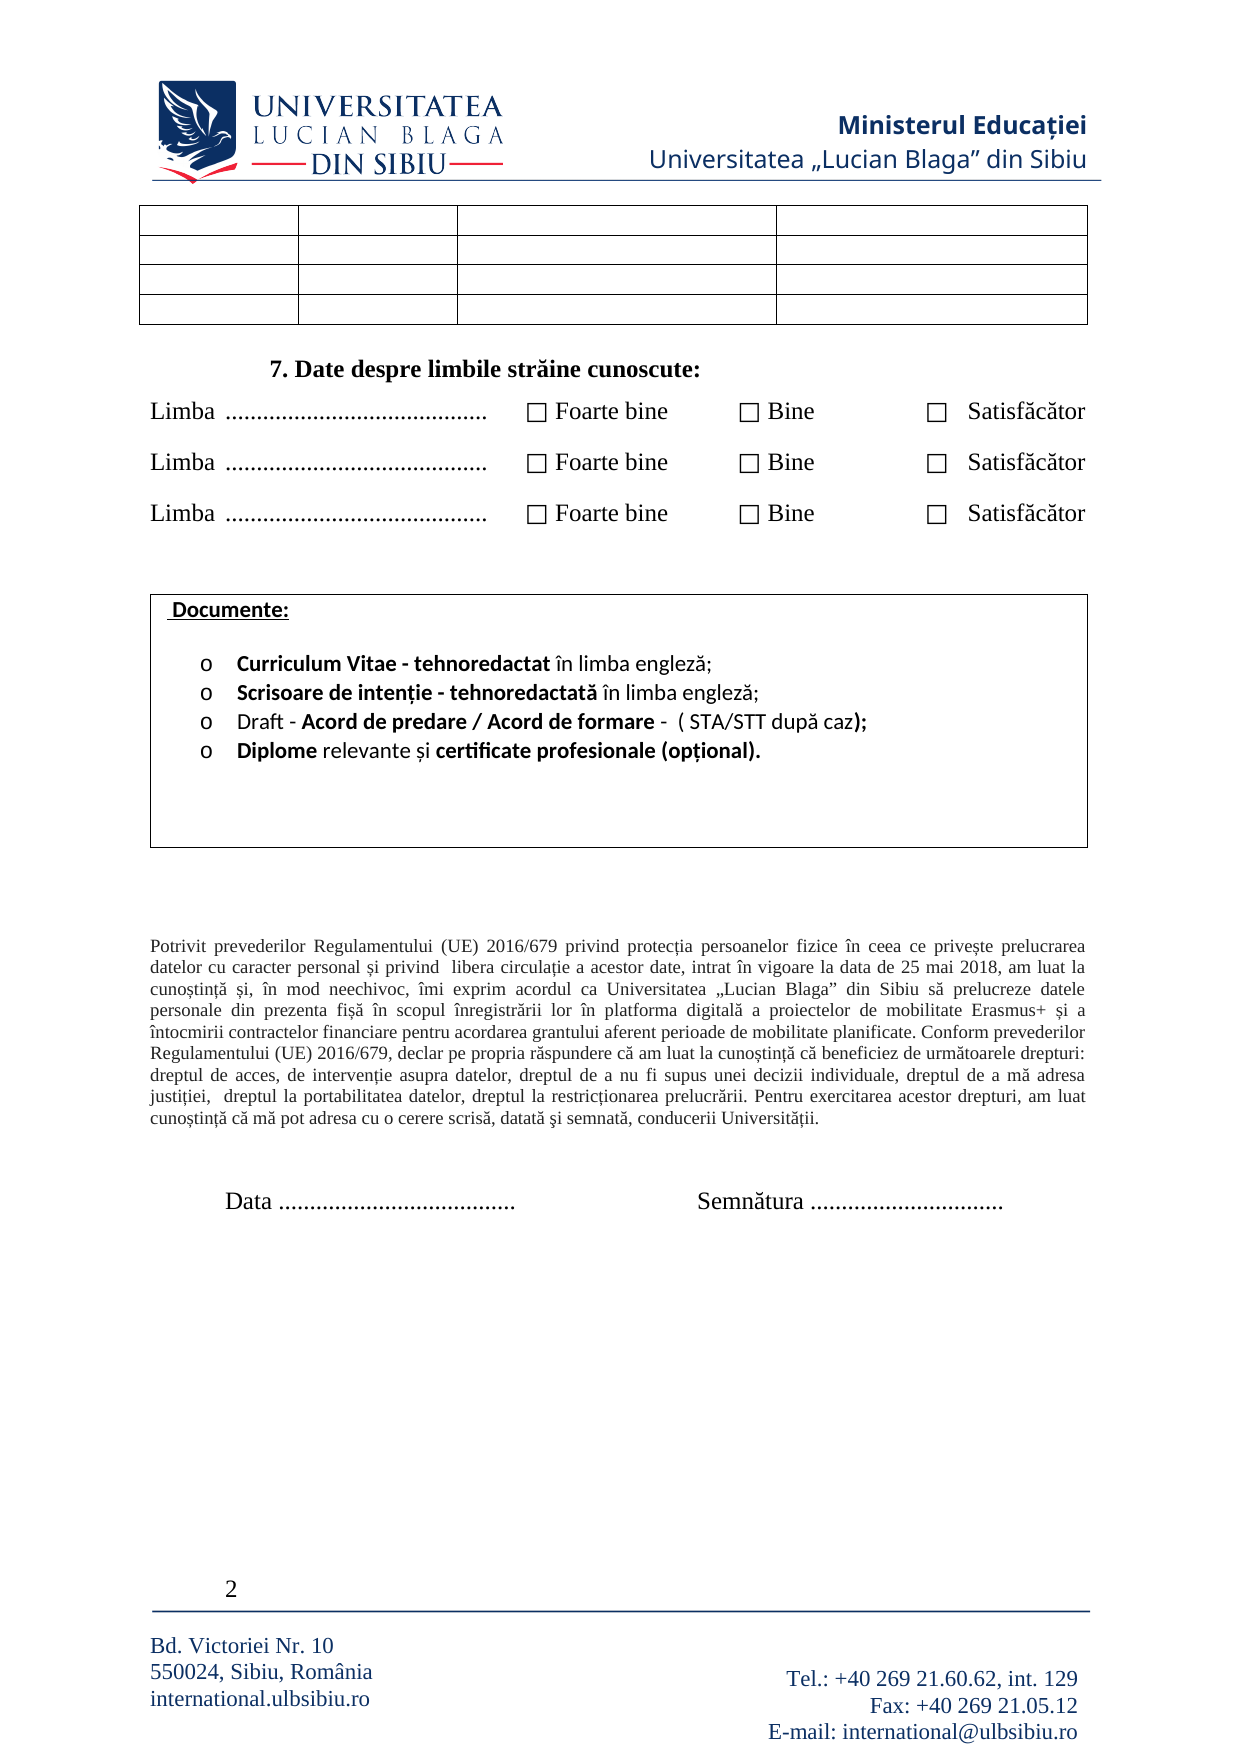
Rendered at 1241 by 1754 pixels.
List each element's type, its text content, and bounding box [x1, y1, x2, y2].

table_header Documente: Curriculum Vitae - tehnoredactat în limba engleză; Scrisoare de intenție - tehnoredactată în limba engleză; Draft - Acord de predare / Acord de formare - ( STA/STT după caz); Diplome relevante și certificate profesionale (opțional). [151, 595, 1087, 847]
picture [150, 1603, 1091, 1617]
text Limba .......................................... □ Foarte bine □ Bine □ Satisfăcător [150, 382, 1087, 434]
text Potrivit prevederilor Regulamentului (UE) 2016/679 privind protecția persoanelor fizice în ceea ce privește prelucrarea datelor cu caracter personal și privind libera circulație a acestor date, intrat în vigoare la data de 25 mai 2018, am luat la cunoștință și, în mod neechivoc, îmi exprim acordul ca Universitatea „Lucian Blaga” din Sibiu să prelucreze datele personale din prezenta fișă în scopul înregistrării lor în platforma digitală a proiectelor de mobilitate Erasmus+ și a întocmirii contractelor financiare pentru acordarea grantului aferent perioade de mobilitate planificate. Conform prevederilor Regulamentului (UE) 2016/679, declar pe propria răspundere că am luat la cunoștință că beneficiez de următoarele drepturi: dreptul de acces, de intervenție asupra datelor, dreptul de a nu fi supus unei decizii individuale, dreptul de a mă adresa justiției, dreptul la portabilitatea datelor, dreptul la restricționarea prelucrării. Pentru exercitarea acestor drepturi, am luat cunoștință că mă pot adresa cu o cerere scrisă, datată şi semnată, conducerii Universității. [150, 934, 1087, 1128]
table_cell [140, 206, 298, 234]
text Data ...................................... Semnătura ............................... [225, 1186, 1087, 1215]
table_cell [299, 295, 457, 324]
text 7. Date despre limbile străine cunoscute: [225, 354, 1087, 382]
table_cell [777, 206, 1087, 234]
table_cell [299, 265, 457, 294]
table_cell [140, 265, 298, 294]
text Limba .......................................... □ Foarte bine □ Bine □ Satisfăcător [150, 434, 1087, 485]
table_cell [299, 206, 457, 234]
table_cell [777, 236, 1087, 264]
text Limba .......................................... □ Foarte bine □ Bine □ Satisfăcător [150, 485, 1087, 536]
table_cell [299, 236, 457, 264]
table_cell [140, 295, 298, 324]
table_cell [140, 236, 298, 264]
table_cell [458, 206, 776, 234]
table_cell [458, 236, 776, 264]
table_cell [458, 295, 776, 324]
table_cell [777, 295, 1087, 324]
picture [150, 80, 1102, 184]
table_cell [777, 265, 1087, 294]
table_cell [458, 265, 776, 294]
